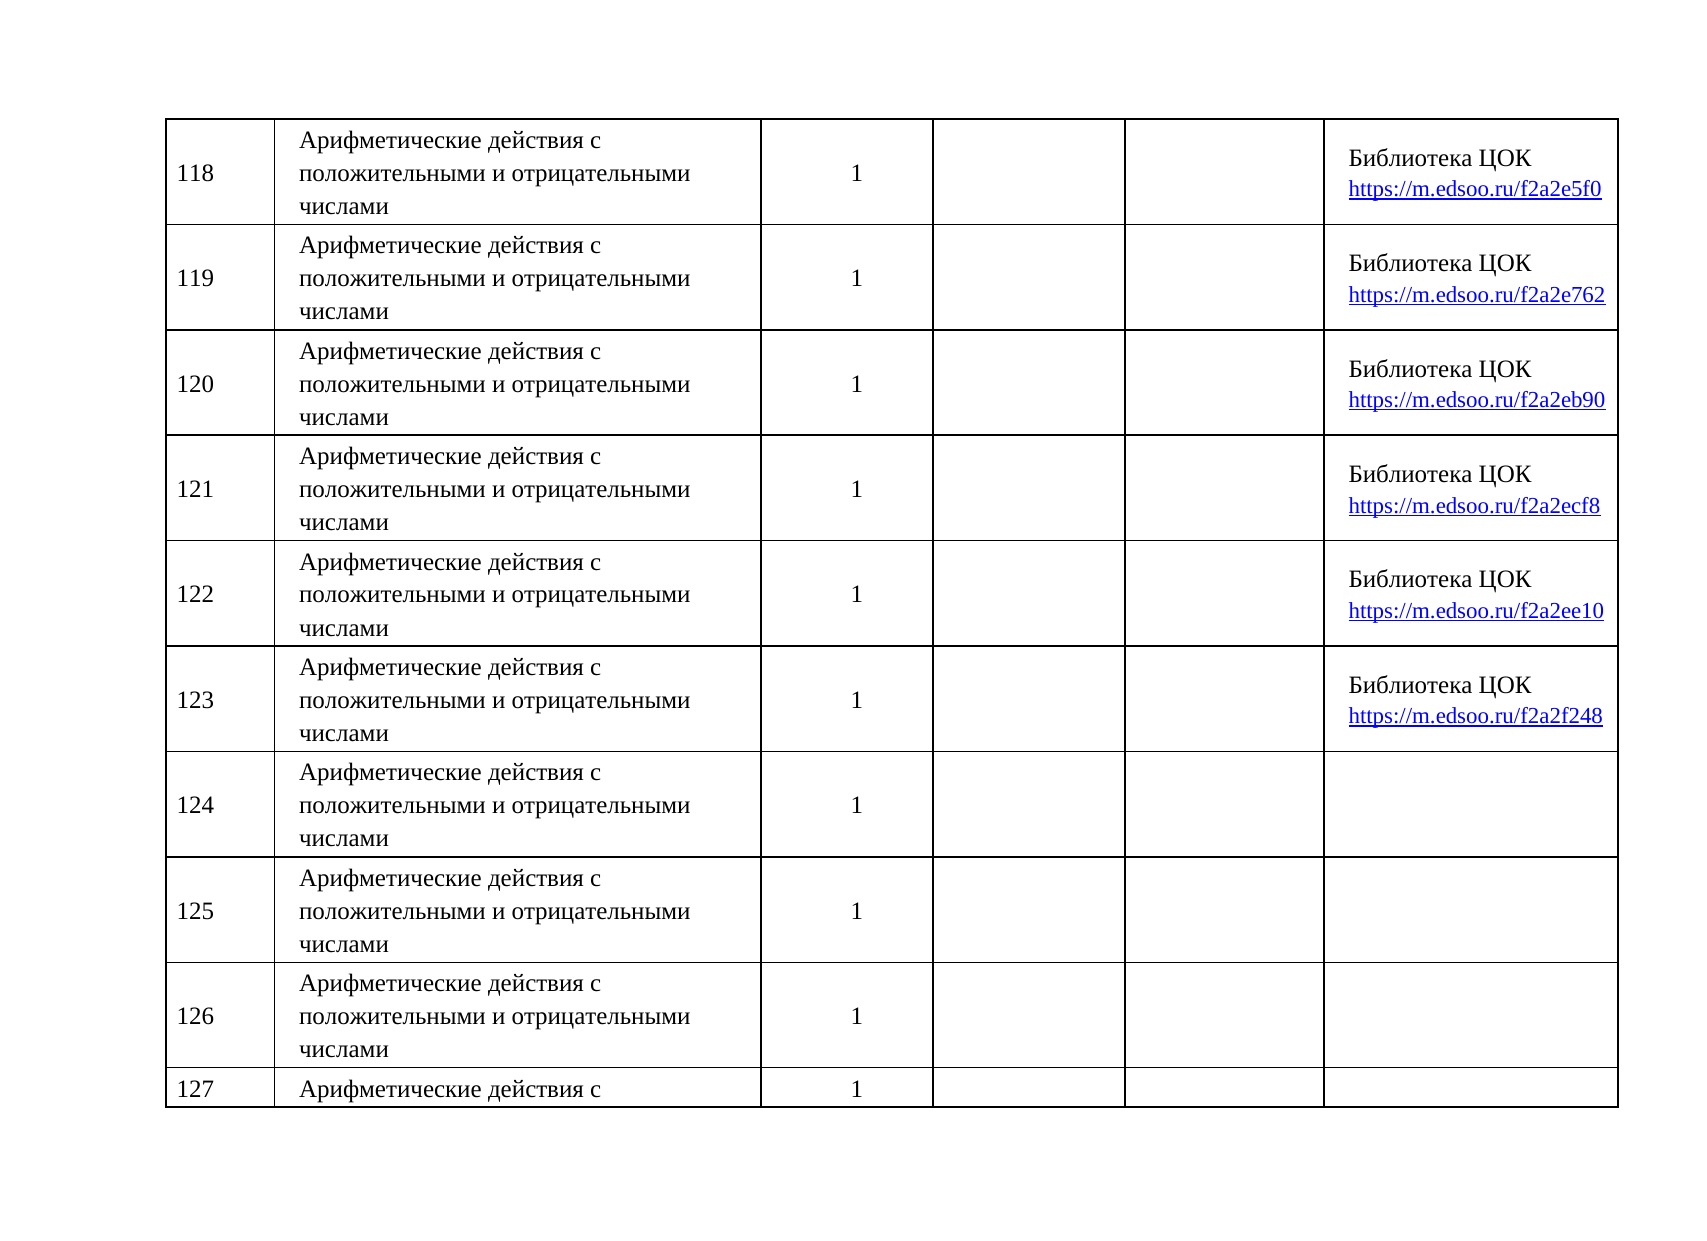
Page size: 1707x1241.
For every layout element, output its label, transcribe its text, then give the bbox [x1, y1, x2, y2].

table_cell 122 [167, 541, 274, 645]
table_cell 1 [762, 225, 932, 329]
table_cell Арифметические действия с положительными и отрицательными числами [275, 436, 760, 540]
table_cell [275, 120, 760, 223]
table_cell [1126, 963, 1323, 1067]
table_cell [934, 120, 1124, 223]
table_cell 1 [762, 647, 932, 751]
table_cell [934, 1068, 1124, 1106]
table_cell Арифметические действия с положительными и отрицательными числами [275, 752, 760, 856]
table_cell [934, 436, 1124, 540]
table_cell [934, 647, 1124, 751]
table_cell [1126, 752, 1323, 856]
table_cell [275, 225, 760, 329]
table_cell Библиотека ЦОК https://m.edsoo.ru/f2a2f248 [1325, 647, 1617, 751]
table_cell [275, 858, 760, 961]
table_cell Библиотека ЦОК https://m.edsoo.ru/f2a2e5f0 [1325, 120, 1617, 223]
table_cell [275, 1068, 760, 1106]
table_cell [1126, 225, 1323, 329]
table_cell 1 [762, 331, 932, 434]
table_cell [1126, 858, 1323, 961]
table_cell 127 [167, 1068, 274, 1106]
table_cell [1325, 858, 1617, 961]
table_cell [1126, 436, 1323, 540]
table_cell [1325, 963, 1617, 1067]
table_cell 121 [167, 436, 274, 540]
table_cell 120 [167, 331, 274, 434]
table_cell [1126, 331, 1323, 434]
table_cell [934, 752, 1124, 856]
table_cell [1126, 647, 1323, 751]
table_cell 1 [762, 963, 932, 1067]
table_cell [1126, 120, 1323, 223]
table_cell [934, 963, 1124, 1067]
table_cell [275, 963, 760, 1067]
table_cell 126 [167, 963, 274, 1067]
table_cell [1325, 752, 1617, 856]
table_cell 1 [762, 436, 932, 540]
table_cell [1126, 1068, 1323, 1106]
table_cell 124 [167, 752, 274, 856]
table_cell [934, 225, 1124, 329]
table_cell Библиотека ЦОК https://m.edsoo.ru/f2a2eb90 [1325, 331, 1617, 434]
table_cell 125 [167, 858, 274, 961]
table_cell 1 [762, 858, 932, 961]
table_cell 1 [762, 541, 932, 645]
table_cell [934, 331, 1124, 434]
table_cell Библиотека ЦОК https://m.edsoo.ru/f2a2ecf8 [1325, 436, 1617, 540]
table_cell 1 [762, 120, 932, 223]
table_cell Библиотека ЦОК https://m.edsoo.ru/f2a2ee10 [1325, 541, 1617, 645]
table_cell [934, 541, 1124, 645]
table_cell Библиотека ЦОК https://m.edsoo.ru/f2a2e762 [1325, 225, 1617, 329]
table_cell 1 [762, 1068, 932, 1106]
table_cell [1126, 541, 1323, 645]
table_cell Арифметические действия с положительными и отрицательными числами [275, 541, 760, 645]
table_cell 118 [167, 120, 274, 223]
table_cell 1 [762, 752, 932, 856]
table_cell Арифметические действия с положительными и отрицательными числами [275, 647, 760, 751]
table_cell [1325, 1068, 1617, 1106]
table_cell Арифметические действия с положительными и отрицательными числами [275, 331, 760, 434]
table_cell 119 [167, 225, 274, 329]
table_cell [934, 858, 1124, 961]
table_cell 123 [167, 647, 274, 751]
